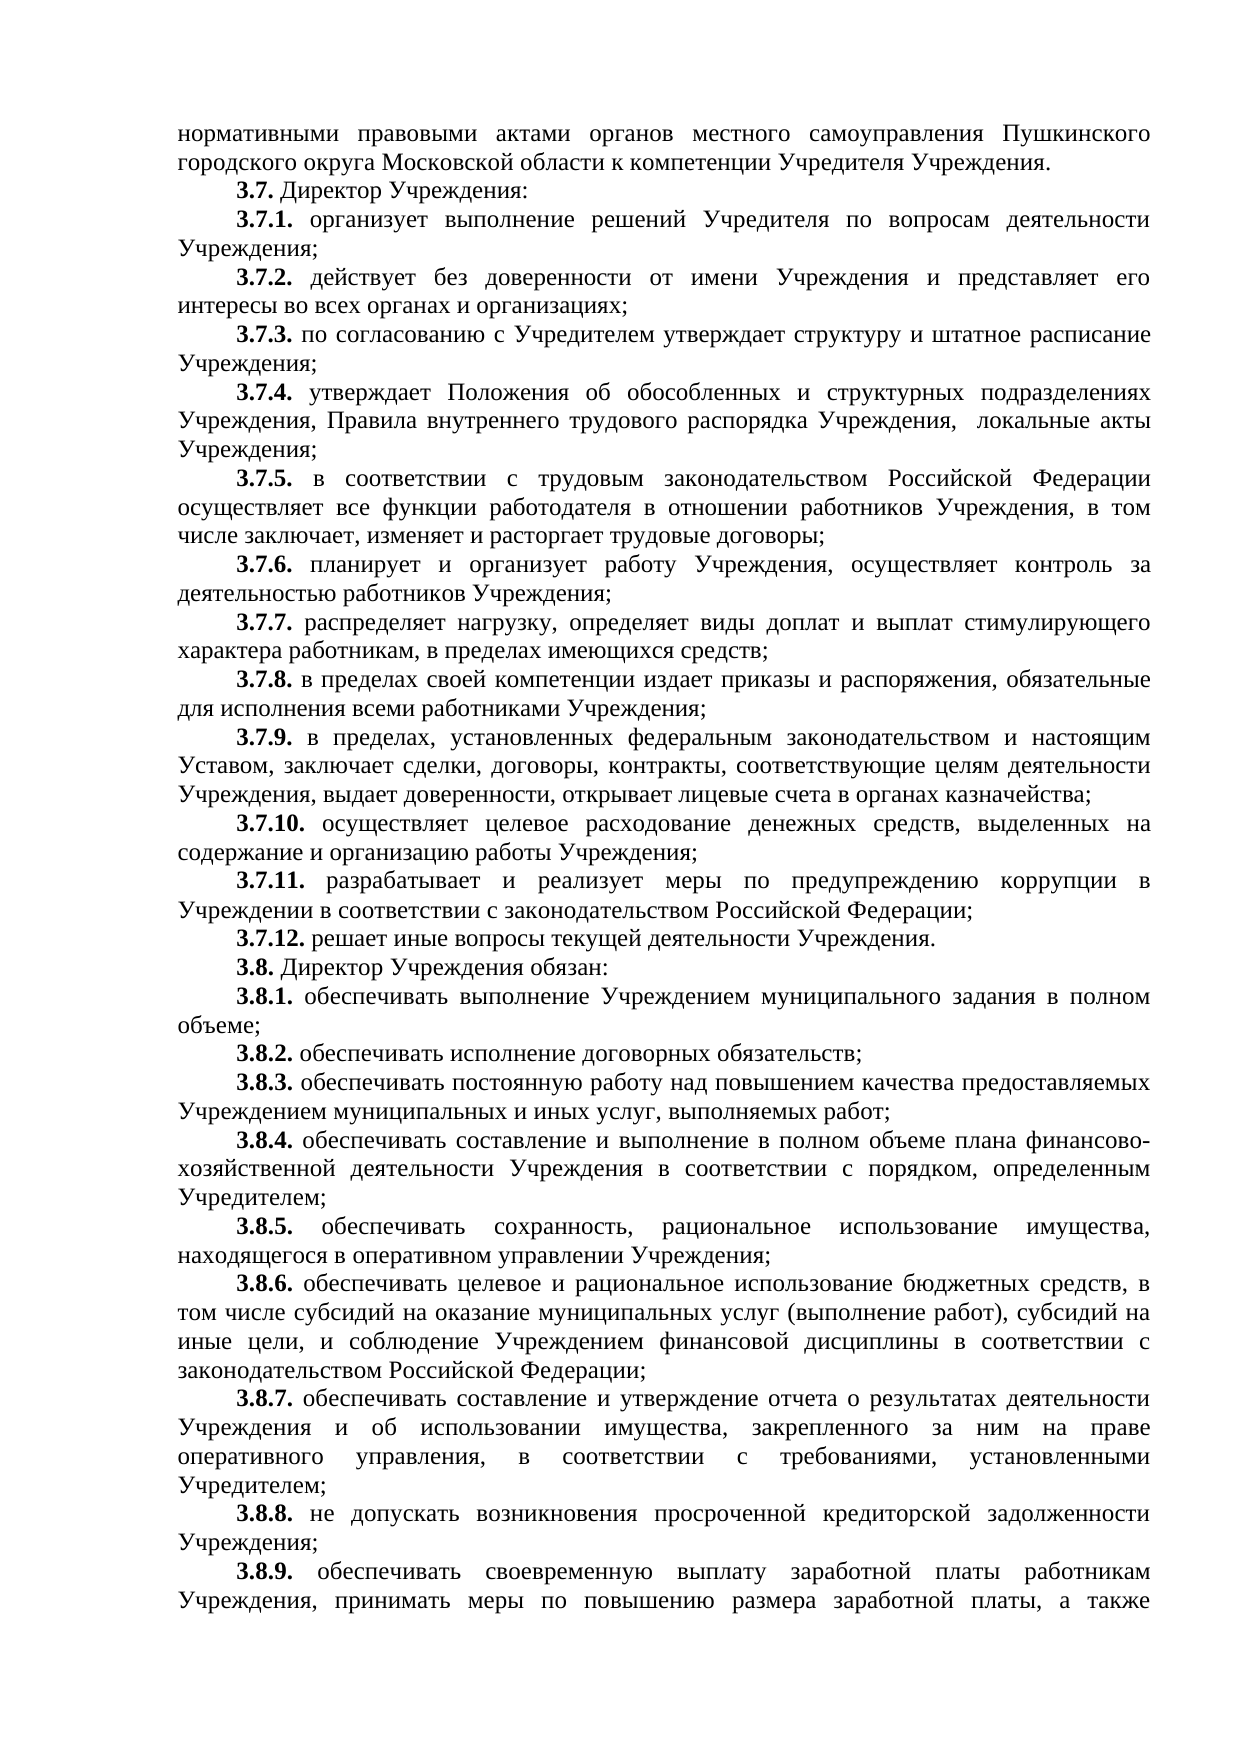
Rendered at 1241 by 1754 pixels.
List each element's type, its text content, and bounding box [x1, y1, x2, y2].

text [177, 1556, 1152, 1613]
text 3.7.12. решает иные вопросы текущей деятельности Учреждения. [177, 923, 1152, 952]
text 3.8.4. обеспечивать составление и выполнение в полном объеме плана финансово-хозяйственной деятельности Учреждения в соответствии с порядком, определенным Учредителем; [177, 1125, 1152, 1211]
text 3.8. Директор Учреждения обязан: [177, 952, 1152, 981]
text 3.8.3. обеспечивать постоянную работу над повышением качества предоставляемых Учреждением муниципальных и иных услуг, выполняемых работ; [177, 1067, 1152, 1125]
text 3.7.11. разрабатывает и реализует меры по предупреждению коррупции в Учреждении в соответствии с законодательством Российской Федерации; [177, 866, 1152, 923]
text 3.8.1. обеспечивать выполнение Учреждением муниципального задания в полном объеме; [177, 981, 1152, 1038]
text 3.7.1. организует выполнение решений Учредителя по вопросам деятельности Учреждения; [177, 204, 1152, 262]
text 3.7.5. в соответствии с трудовым законодательством Российской Федерации осуществляет все функции работодателя в отношении работников Учреждения, в том числе заключает, изменяет и расторгает трудовые договоры; [177, 463, 1152, 549]
text 3.7.3. по согласованию с Учредителем утверждает структуру и штатное расписание Учреждения; [177, 319, 1152, 377]
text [177, 118, 1152, 176]
text 3.7.7. распределяет нагрузку, определяет виды доплат и выплат стимулирующего характера работникам, в пределах имеющихся средств; [177, 607, 1152, 664]
text 3.7.8. в пределах своей компетенции издает приказы и распоряжения, обязательные для исполнения всеми работниками Учреждения; [177, 664, 1152, 722]
text 3.7.4. утверждает Положения об обособленных и структурных подразделениях Учреждения, Правила внутреннего трудового распорядка Учреждения, локальные акты Учреждения; [177, 377, 1152, 463]
text 3.8.6. обеспечивать целевое и рациональное использование бюджетных средств, в том числе субсидий на оказание муниципальных услуг (выполнение работ), субсидий на иные цели, и соблюдение Учреждением финансовой дисциплины в соответствии с законодательством Российской Федерации; [177, 1268, 1152, 1383]
text 3.8.5. обеспечивать сохранность, рациональное использование имущества, находящегося в оперативном управлении Учреждения; [177, 1211, 1152, 1268]
text 3.7.10. осуществляет целевое расходование денежных средств, выделенных на содержание и организацию работы Учреждения; [177, 808, 1152, 866]
text 3.8.8. не допускать возникновения просроченной кредиторской задолженности Учреждения; [177, 1498, 1152, 1556]
text 3.7. Директор Учреждения: [177, 176, 1152, 204]
text 3.7.6. планирует и организует работу Учреждения, осуществляет контроль за деятельностью работников Учреждения; [177, 549, 1152, 607]
text 3.7.9. в пределах, установленных федеральным законодательством и настоящим Уставом, заключает сделки, договоры, контракты, соответствующие целям деятельности Учреждения, выдает доверенности, открывает лицевые счета в органах казначейства; [177, 722, 1152, 808]
text 3.8.2. обеспечивать исполнение договорных обязательств; [177, 1038, 1152, 1067]
text 3.8.7. обеспечивать составление и утверждение отчета о результатах деятельности Учреждения и об использовании имущества, закрепленного за ним на праве оперативного управления, в соответствии с требованиями, установленными Учредителем; [177, 1383, 1152, 1498]
text 3.7.2. действует без доверенности от имени Учреждения и представляет его интересы во всех органах и организациях; [177, 262, 1152, 319]
